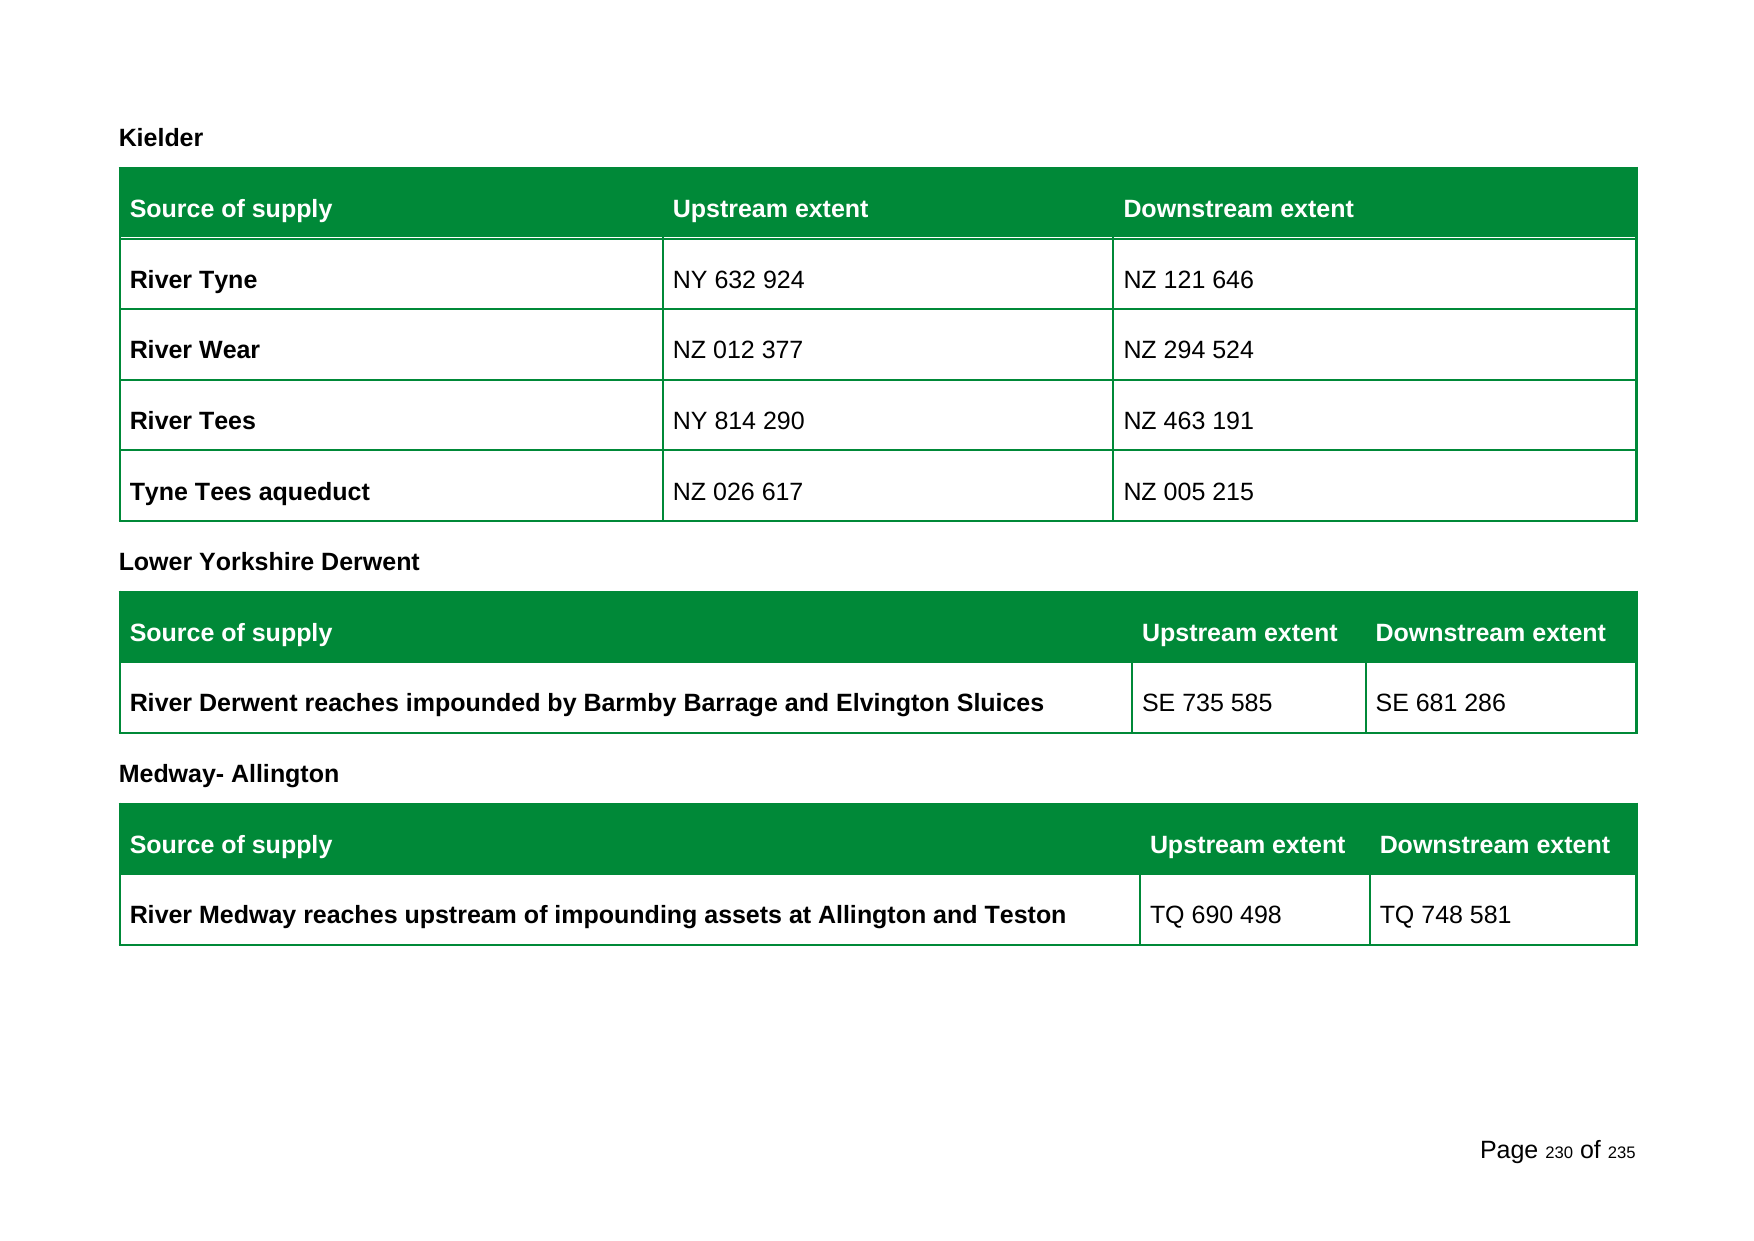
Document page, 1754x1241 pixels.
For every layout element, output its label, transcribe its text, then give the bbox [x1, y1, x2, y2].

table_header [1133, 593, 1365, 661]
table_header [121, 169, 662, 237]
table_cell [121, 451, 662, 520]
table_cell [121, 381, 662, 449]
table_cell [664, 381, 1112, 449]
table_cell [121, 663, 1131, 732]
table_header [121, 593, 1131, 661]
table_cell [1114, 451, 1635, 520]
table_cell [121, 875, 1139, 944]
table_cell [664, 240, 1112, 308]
text Lower Yorkshire Derwent [118, 547, 1635, 576]
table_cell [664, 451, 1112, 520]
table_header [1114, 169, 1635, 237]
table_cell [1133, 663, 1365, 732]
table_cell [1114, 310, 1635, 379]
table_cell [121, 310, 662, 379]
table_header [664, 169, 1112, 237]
text Medway- Allington [118, 759, 1635, 788]
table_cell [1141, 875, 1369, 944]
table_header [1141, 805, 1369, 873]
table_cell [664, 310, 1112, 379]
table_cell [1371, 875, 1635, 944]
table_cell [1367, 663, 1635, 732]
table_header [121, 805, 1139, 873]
text Kielder [118, 123, 1635, 152]
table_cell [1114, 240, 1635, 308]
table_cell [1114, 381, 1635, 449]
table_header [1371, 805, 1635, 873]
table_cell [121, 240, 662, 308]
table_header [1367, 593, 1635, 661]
